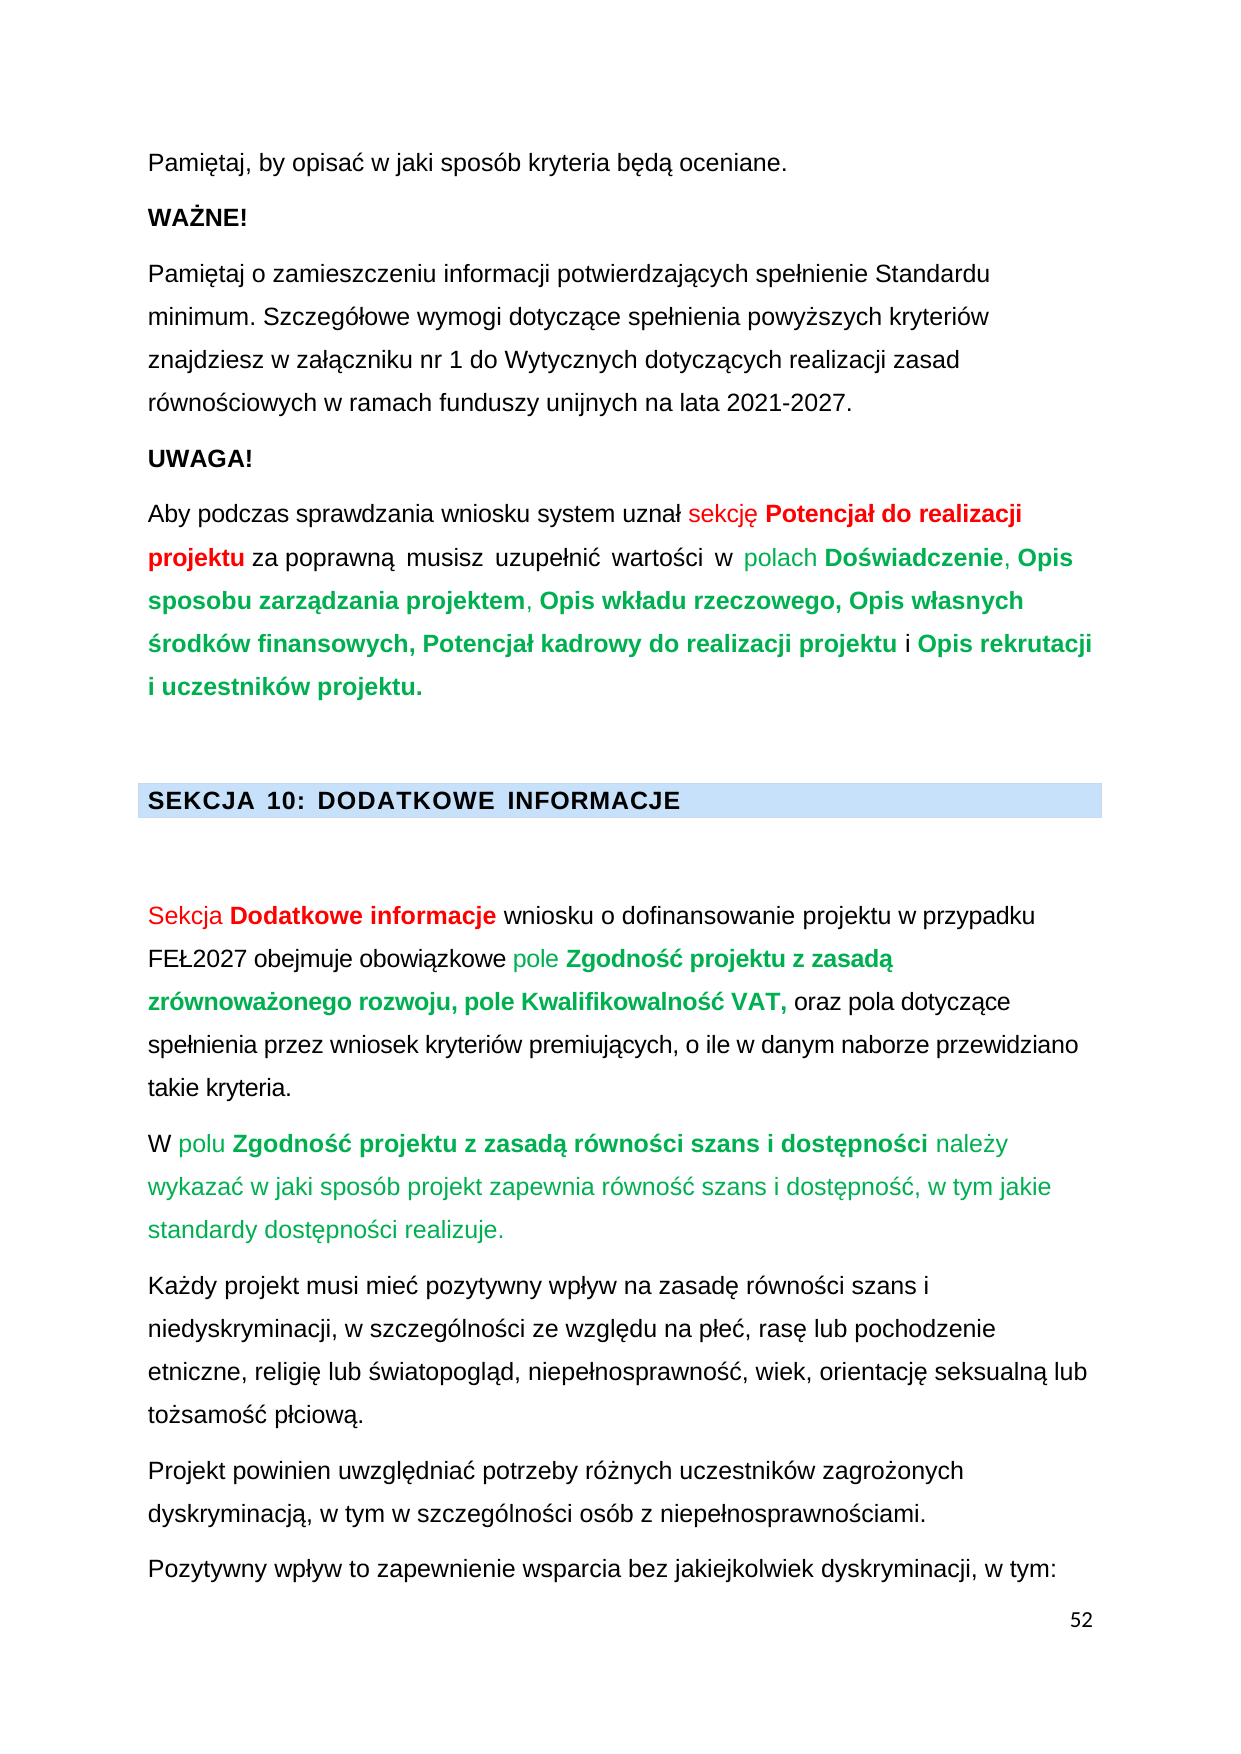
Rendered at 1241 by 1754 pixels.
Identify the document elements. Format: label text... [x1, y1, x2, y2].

text Pamiętaj, by opisać w jaki sposób kryteria będą oceniane. [148, 148, 1093, 176]
text Pozytywny wpływ to zapewnienie wsparcia bez jakiejkolwiek dyskryminacji, w tym: [148, 1554, 1093, 1583]
text WAŻNE! [148, 203, 1093, 232]
subtitle SEKCJA 10: DODATKOWE INFORMACJE [139, 784, 1101, 817]
text Projekt powinien uwzględniać potrzeby różnych uczestników zagrożonych dyskryminacją, w tym w szczególności osób z niepełnosprawnościami. [148, 1456, 1093, 1528]
text Pamiętaj o zamieszczeniu informacji potwierdzających spełnienie Standardu minimum. Szczegółowe wymogi dotyczące spełnienia powyższych kryteriów znajdziesz w załączniku nr 1 do Wytycznych dotyczących realizacji zasad równościowych w ramach funduszy unijnych na lata 2021-2027. [148, 259, 1093, 417]
text Aby podczas sprawdzania wniosku system uznał sekcję Potencjał do realizacji projektu za poprawną musisz uzupełnić wartości w polach Doświadczenie, Opis sposobu zarządzania projektem, Opis wkładu rzeczowego, Opis własnych środków finansowych, Potencjał kadrowy do realizacji projektu i Opis rekrutacji i uczestników projektu. [148, 499, 1093, 701]
text Sekcja Dodatkowe informacje wniosku o dofinansowanie projektu w przypadku FEŁ2027 obejmuje obowiązkowe pole Zgodność projektu z zasadą zrównoważonego rozwoju, pole Kwalifikowalność VAT, oraz pola dotyczące spełnienia przez wniosek kryteriów premiujących, o ile w danym naborze przewidziano takie kryteria. [148, 901, 1092, 1102]
text W polu Zgodność projektu z zasadą równości szans i dostępności należy wykazać w jaki sposób projekt zapewnia równość szans i dostępność, w tym jakie standardy dostępności realizuje. [148, 1129, 1093, 1244]
text Każdy projekt musi mieć pozytywny wpływ na zasadę równości szans i niedyskryminacji, w szczególności ze względu na płeć, rasę lub pochodzenie etniczne, religię lub światopogląd, niepełnosprawność, wiek, orientację seksualną lub tożsamość płciową. [148, 1271, 1093, 1429]
text UWAGA! [148, 444, 1093, 473]
